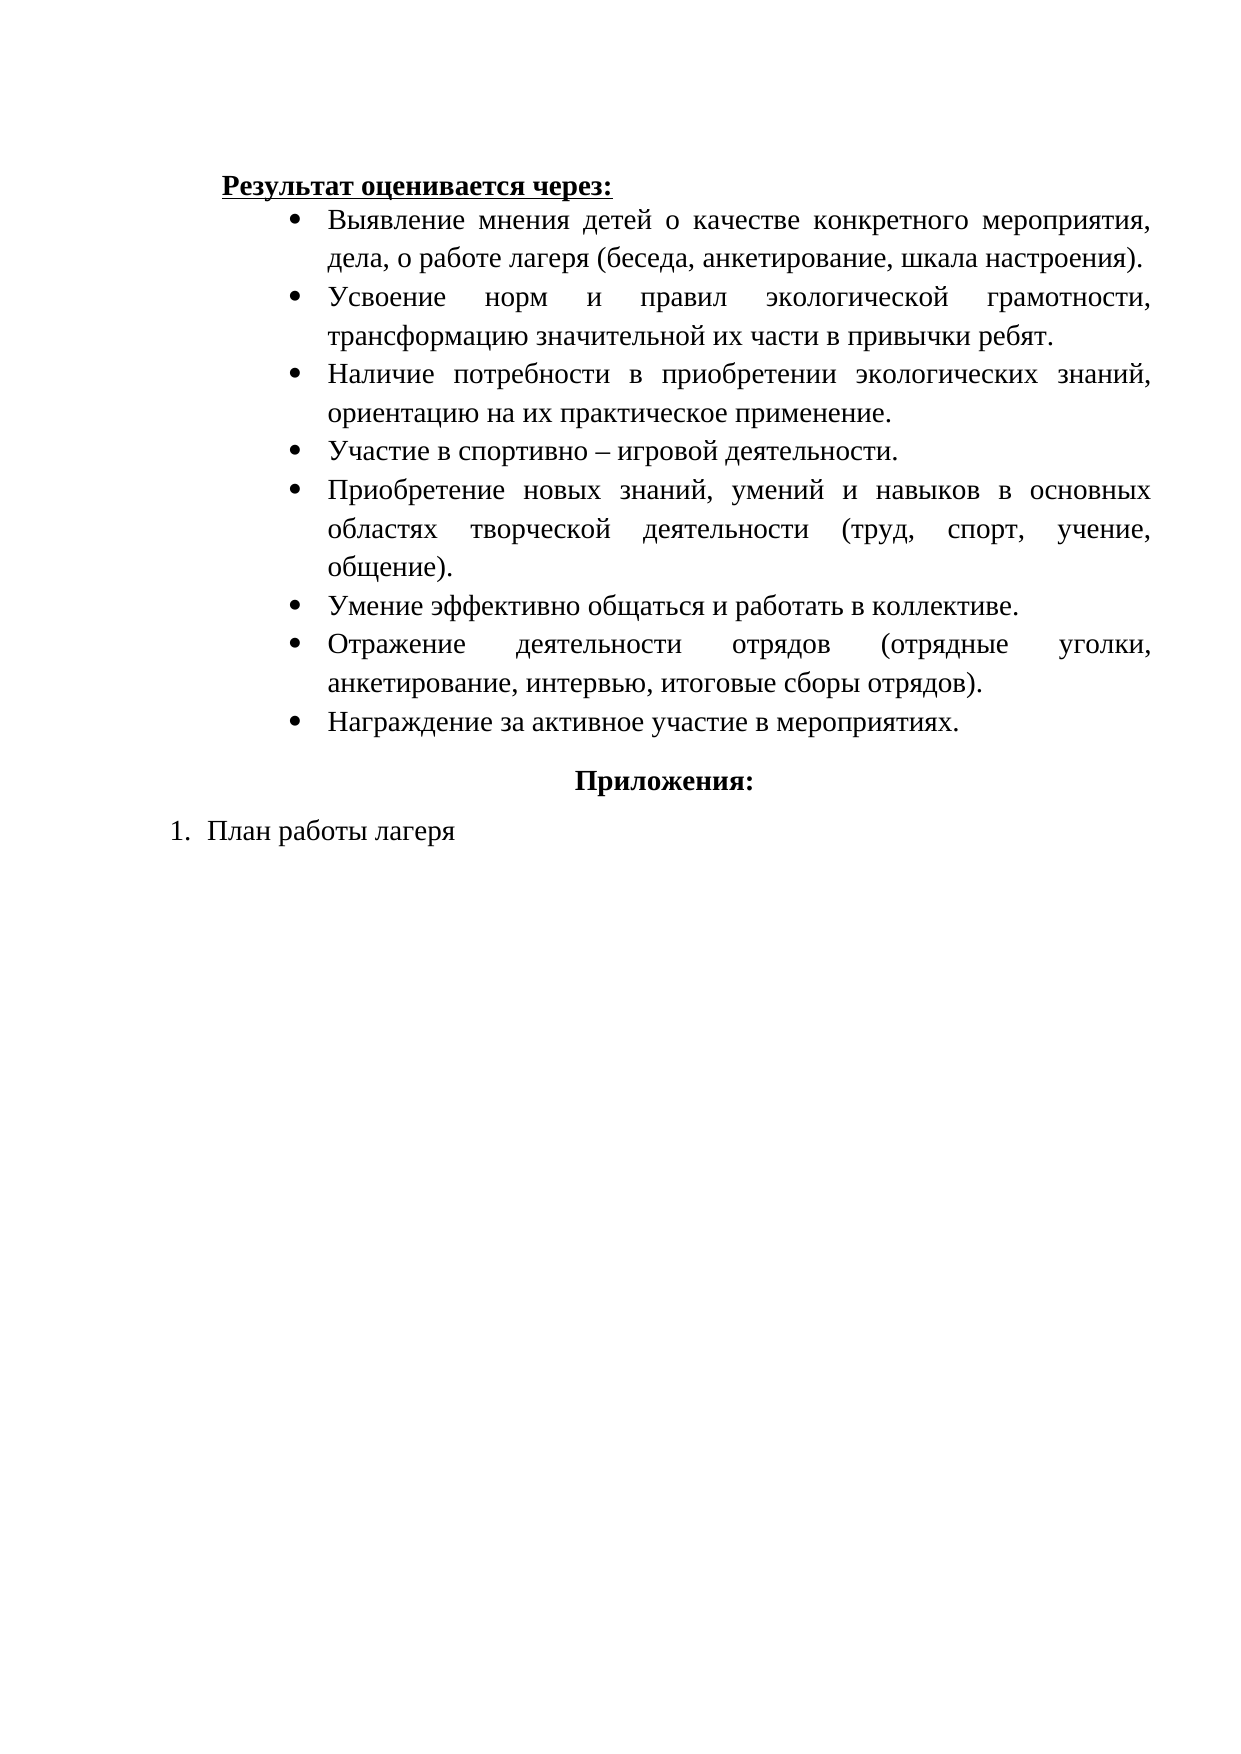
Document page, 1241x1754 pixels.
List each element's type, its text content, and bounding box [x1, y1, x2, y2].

text Результат оценивается через: [222, 168, 1152, 202]
list Наличие потребности в приобретении экологических знаний, ориентацию на их практическое применение. [290, 356, 1152, 428]
list Участие в спортивно – игровой деятельности. [290, 433, 1152, 467]
list Приобретение новых знаний, умений и навыков в основных областях творческой деятельности (труд, спорт, учение, общение). [290, 472, 1152, 583]
list Усвоение норм и правил экологической грамотности, трансформацию значительной их части в привычки ребят. [290, 279, 1152, 351]
list Умение эффективно общаться и работать в коллективе. [290, 588, 1152, 622]
list Выявление мнения детей о качестве конкретного мероприятия, дела, о работе лагеря (беседа, анкетирование, шкала настроения). [290, 202, 1152, 274]
list План работы лагеря [169, 813, 1152, 847]
list Отражение деятельности отрядов (отрядные уголки, анкетирование, интервью, итоговые сборы отрядов). [290, 627, 1152, 699]
text Приложения: [177, 763, 1152, 797]
list Награждение за активное участие в мероприятиях. [290, 704, 1152, 737]
